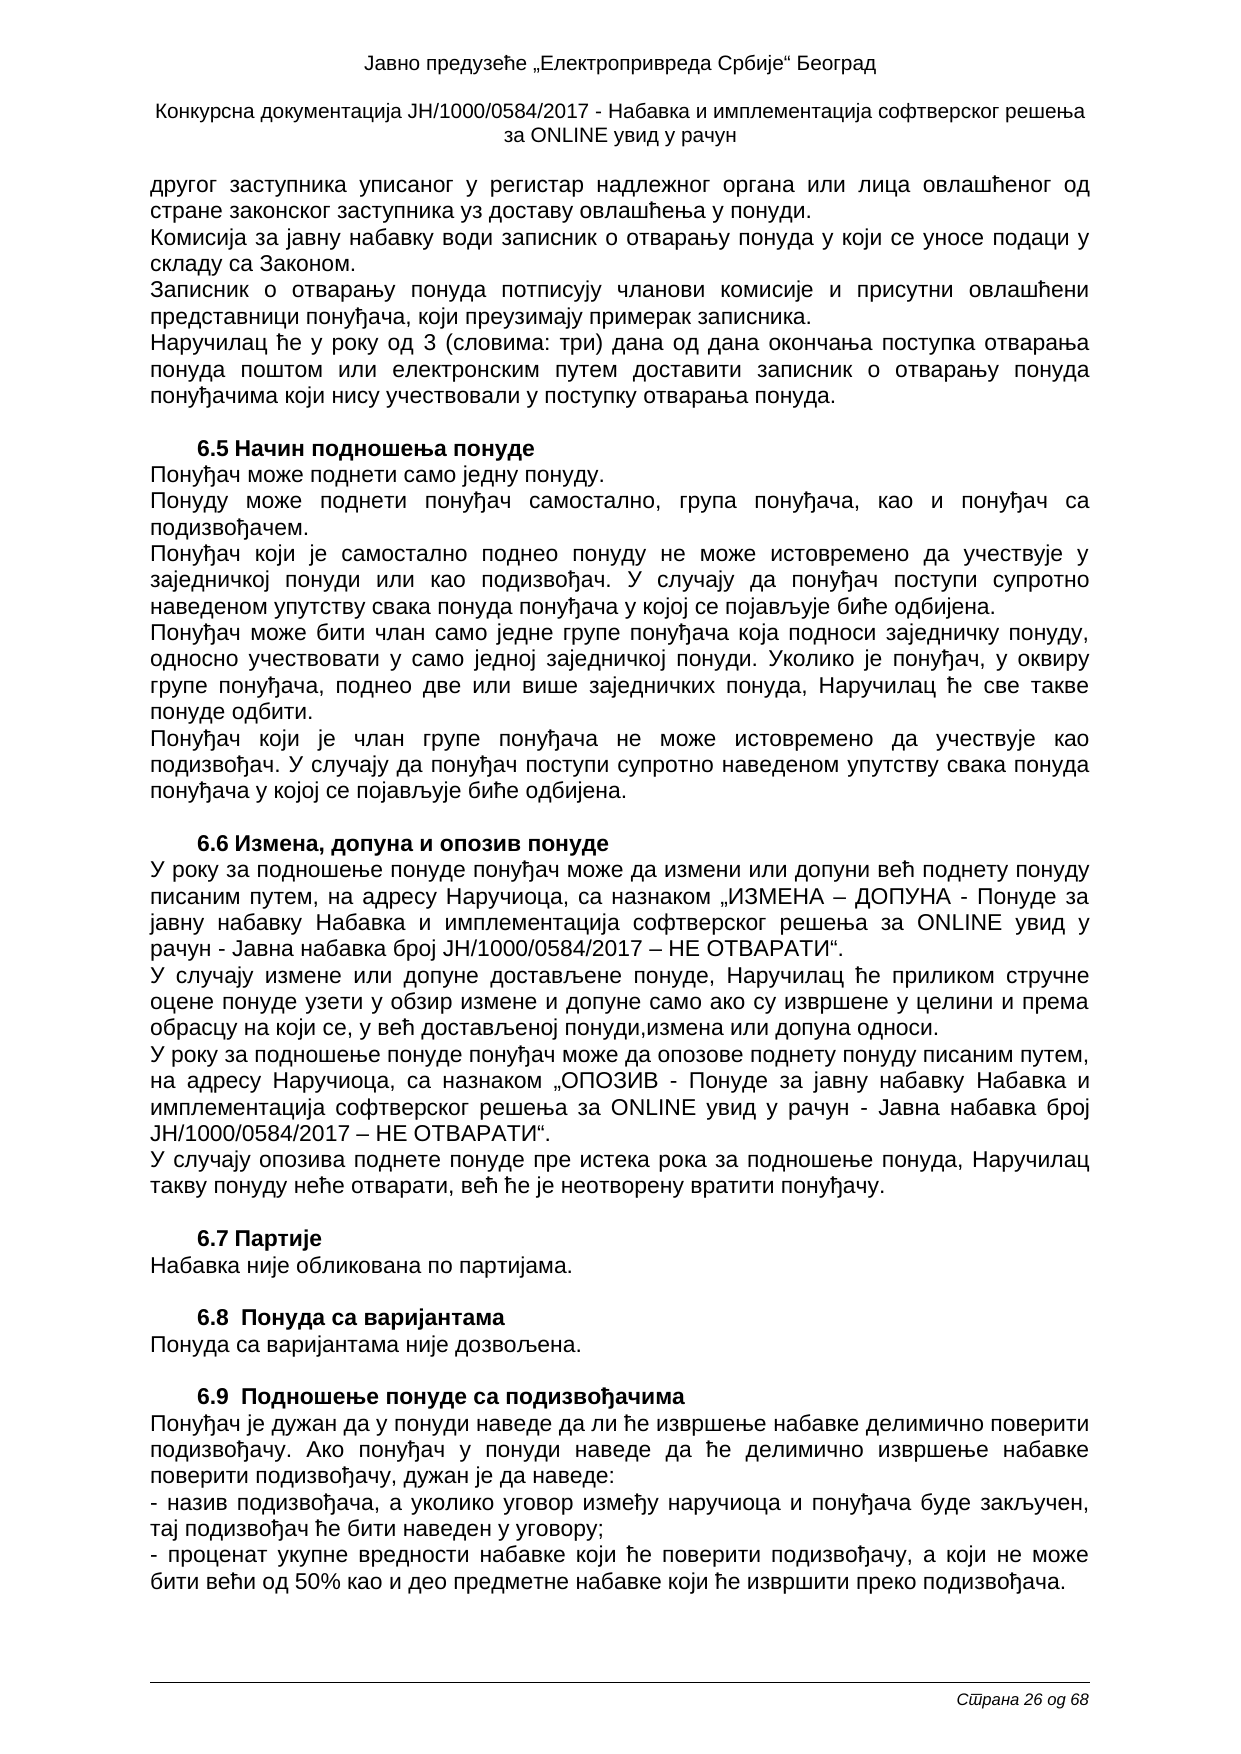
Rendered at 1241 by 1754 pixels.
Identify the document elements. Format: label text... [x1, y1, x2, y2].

text Набавка није обликована по партијама. [150, 1252, 1090, 1278]
text Записник о отварању понуда потписују чланови комисије и присутни овлашћени представници понуђача, који преузимају примерак записника. [150, 276, 1090, 329]
text У року за подношење понуде понуђач може да опозове поднету понуду писаним путем, на адресу Наручиоца, са назнаком „ОПОЗИВ - Понуде за јавну набавку Набавка и имплементација софтверског решења за ONLINE увид у рачун - Јавна набавка број ЈН/1000/0584/2017 – НЕ ОТВАРАТИ“. [150, 1041, 1090, 1146]
text Понуда са варијантама није дозвољена. [150, 1331, 1090, 1357]
text У року за подношење понуде понуђач може да измени или допуни већ поднету понуду писаним путем, на адресу Наручиоца, са назнаком „ИЗМЕНА – ДОПУНА - Понуде за јавну набавку Набавка и имплементација софтверског решења за ONLINE увид у рачун - Јавна набавка број ЈН/1000/0584/2017 – НЕ ОТВАРАТИ“. [150, 856, 1090, 962]
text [150, 171, 1090, 224]
text Понуду може поднети понуђач самостално, група понуђача, као и понуђач са подизвођачем. [150, 487, 1090, 540]
text - проценат укупне вредности набавке који ће поверити подизвођачу, а који не може бити већи од 50% као и део предметне набавке који ће извршити преко подизвођача. [150, 1541, 1090, 1594]
text У случају измене или допуне достављене понуде, Наручилац ће приликом стручне оцене понуде узети у обзир измене и допуне само ако су извршене у целини и према обрасцу на који се, у већ достављеној понуди,измена или допуна односи. [150, 962, 1090, 1041]
text Понуђач може поднети само једну понуду. [150, 461, 1090, 487]
list Начин подношења понуде [197, 434, 1090, 461]
text Понуђач може бити члан само једне групе понуђача која подноси заједничку понуду, односно учествовати у само једној заједничкој понуди. Уколико је понуђач, у оквиру групе понуђача, поднео две или више заједничких понуда, Наручилац ће све такве понуде одбити. [150, 619, 1090, 724]
text Понуђач који је самостално поднео понуду не може истовремено да учествује у заједничкој понуди или као подизвођач. У случају да понуђач поступи супротно наведеном упутству свака понуда понуђача у којој се појављује биће одбијена. [150, 540, 1090, 619]
text Комисија за јавну набавку води записник о отварању понуда у који се уносе подаци у складу са Законом. [150, 224, 1090, 276]
text Понуђач који је члан групе понуђача не може истовремено да учествује као подизвођач. У случају да понуђач поступи супротно наведеном упутству свака понуда понуђача у којој се појављује биће одбијена. [150, 724, 1090, 803]
list Подношење понуде са подизвођачима [197, 1383, 1090, 1410]
list Понуда са варијантама [197, 1304, 1090, 1331]
text Понуђач је дужан да у понуди наведе да ли ће извршење набавке делимично поверити подизвођачу. Ако понуђач у понуди наведе да ће делимично извршење набавке поверити подизвођачу, дужан је да наведе: [150, 1410, 1090, 1489]
text Наручилац ће у року од 3 (словима: три) дана од дана окончања поступка отварања понуда поштом или електронским путем доставити записник о отварању понуда понуђачима који нису учествовали у поступку отварања понуда. [150, 329, 1090, 408]
text - назив подизвођача, а уколико уговор између наручиоца и понуђача буде закључен, тај подизвођач ће бити наведен у уговору; [150, 1489, 1090, 1541]
text У случају опозива поднете понуде пре истека рока за подношење понуда, Наручилац такву понуду неће отварати, већ ће је неотворену вратити понуђачу. [150, 1146, 1090, 1199]
list Измена, допуна и опозив понуде [197, 830, 1090, 856]
list Партије [197, 1225, 1090, 1252]
